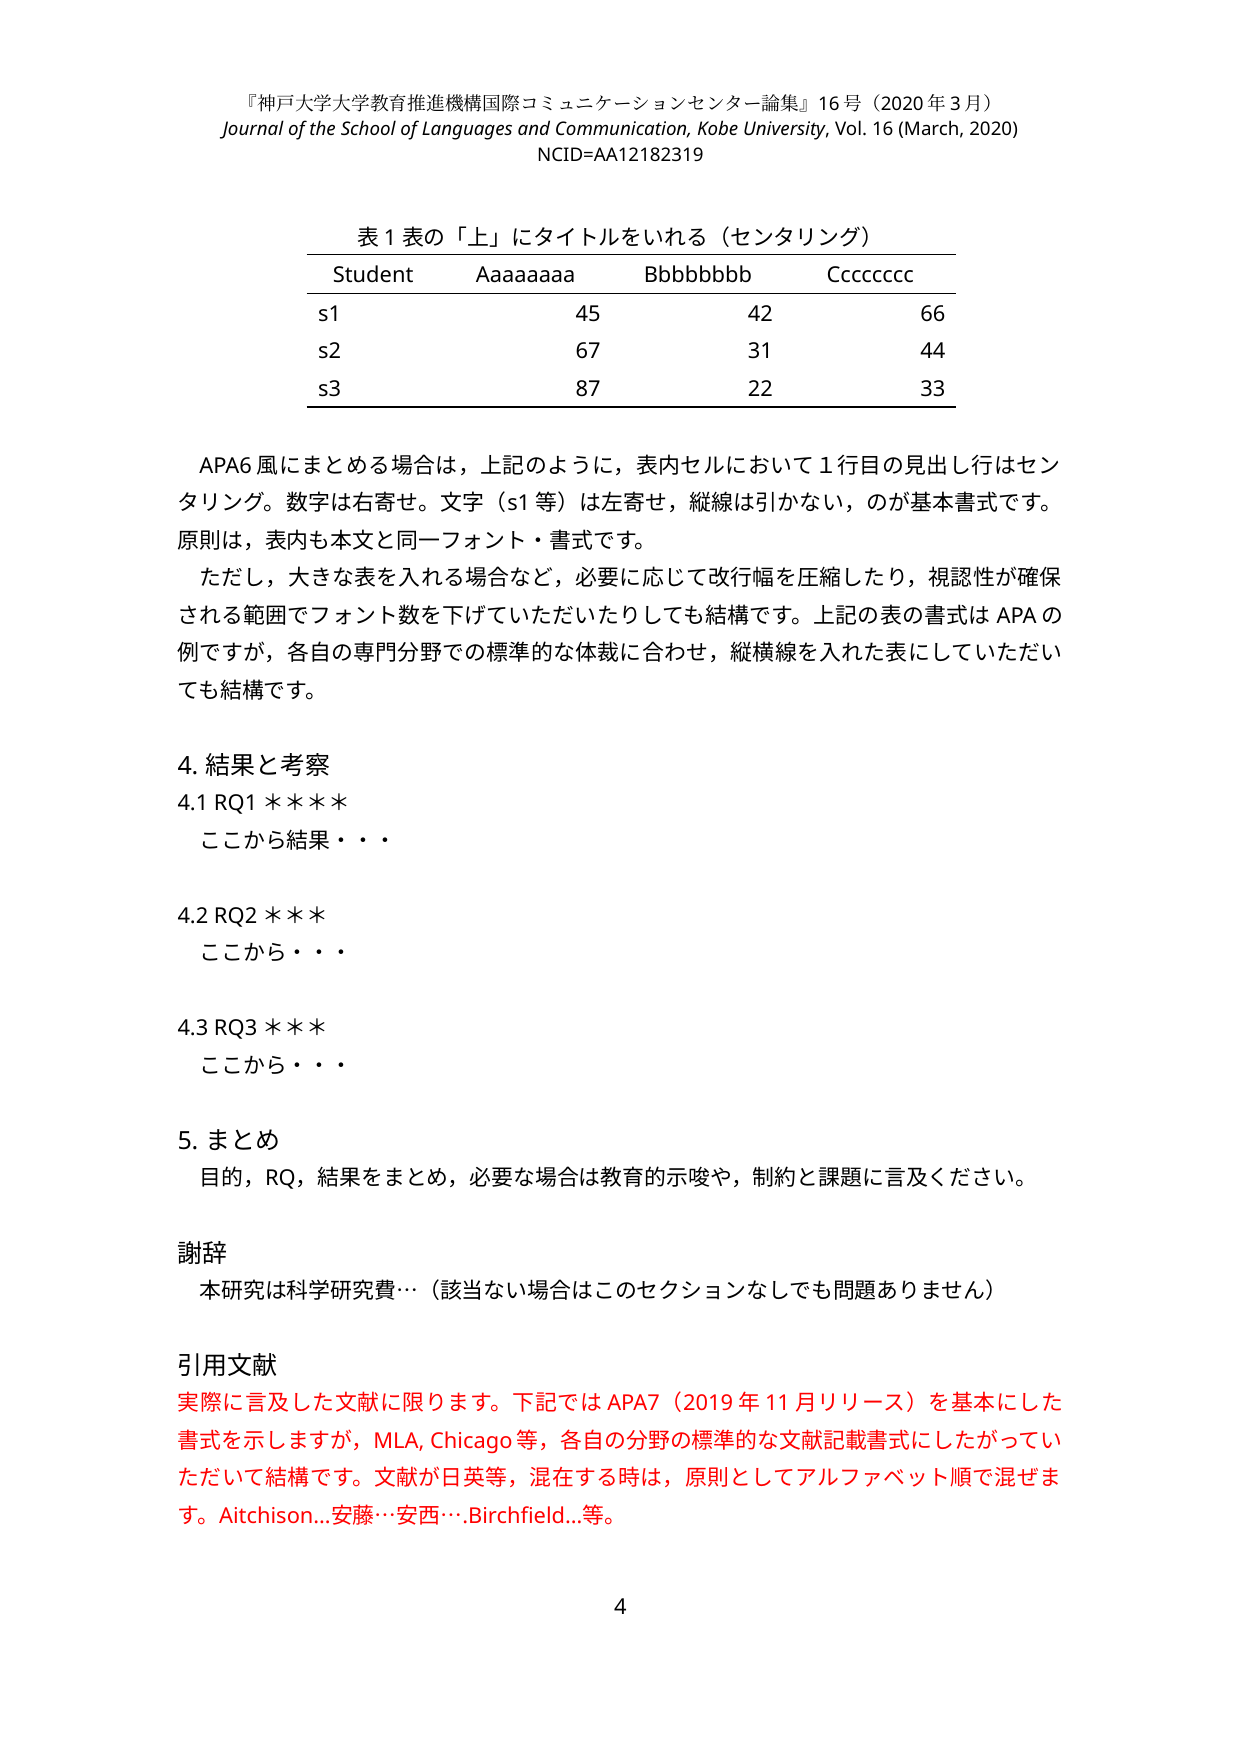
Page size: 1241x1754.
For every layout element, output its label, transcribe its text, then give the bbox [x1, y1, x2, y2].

text 目的，RQ，結果をまとめ，必要な場合は教育的示唆や，制約と課題に言及ください。 [177, 1157, 1063, 1195]
table_cell 33 [784, 369, 956, 406]
table_cell s3 [307, 369, 439, 406]
subtitle 4.1 RQ1 ＊＊＊＊ [177, 782, 1063, 820]
subtitle 4.3 RQ3 ＊＊＊ [177, 1007, 1063, 1045]
table_header Cccccccc [784, 255, 956, 293]
text 本研究は科学研究費…（該当ない場合はこのセクションなしでも問題ありません） [177, 1270, 1063, 1307]
table_cell 67 [440, 331, 612, 369]
text ここから結果・・・ [177, 820, 1063, 857]
table_cell 31 [612, 331, 784, 369]
subtitle 引用文献 [177, 1345, 1063, 1382]
table_header Student [307, 255, 439, 293]
text ここから・・・ [177, 1045, 1063, 1082]
table_cell 66 [784, 294, 956, 331]
text ただし，大きな表を入れる場合など，必要に応じて改行幅を圧縮したり，視認性が確保される範囲でフォント数を下げていただいたりしても結構です。上記の表の書式はAPAの例ですが，各自の専門分野での標準的な体裁に合わせ，縦横線を入れた表にしていただいても結構です。 [177, 557, 1063, 707]
text APA6風にまとめる場合は，上記のように，表内セルにおいて１行目の見出し行はセンタリング。数字は右寄せ。文字（s1等）は左寄せ，縦線は引かない，のが基本書式です。原則は，表内も本文と同一フォント・書式です。 [177, 445, 1063, 557]
table_cell s2 [307, 331, 439, 369]
subtitle 4.2 RQ2 ＊＊＊ [177, 895, 1063, 932]
table_cell 87 [440, 369, 612, 406]
text 表1 表の「上」にタイトルをいれる（センタリング） [177, 217, 1063, 254]
table_cell s1 [307, 294, 439, 331]
table_cell 22 [612, 369, 784, 406]
text ここから・・・ [177, 932, 1063, 970]
table_cell 44 [784, 331, 956, 369]
subtitle 5. まとめ [177, 1120, 1063, 1157]
table_cell 45 [440, 294, 612, 331]
subtitle 4. 結果と考察 [177, 745, 1063, 782]
subtitle 謝辞 [177, 1232, 1063, 1270]
table_header Bbbbbbbb [612, 255, 784, 293]
text 実際に言及した文献に限ります。下記ではAPA7（2019年11月リリース）を基本にした書式を示しますが，MLA, Chicago等，各自の分野の標準的な文献記載書式にしたがっていただいて結構です。文献が日英等，混在する時は，原則としてアルファベット順で混ぜます。Aitchison…安藤…安西….Birchfield…等。 [177, 1382, 1063, 1532]
table_header Aaaaaaaa [440, 255, 612, 293]
table_cell 42 [612, 294, 784, 331]
